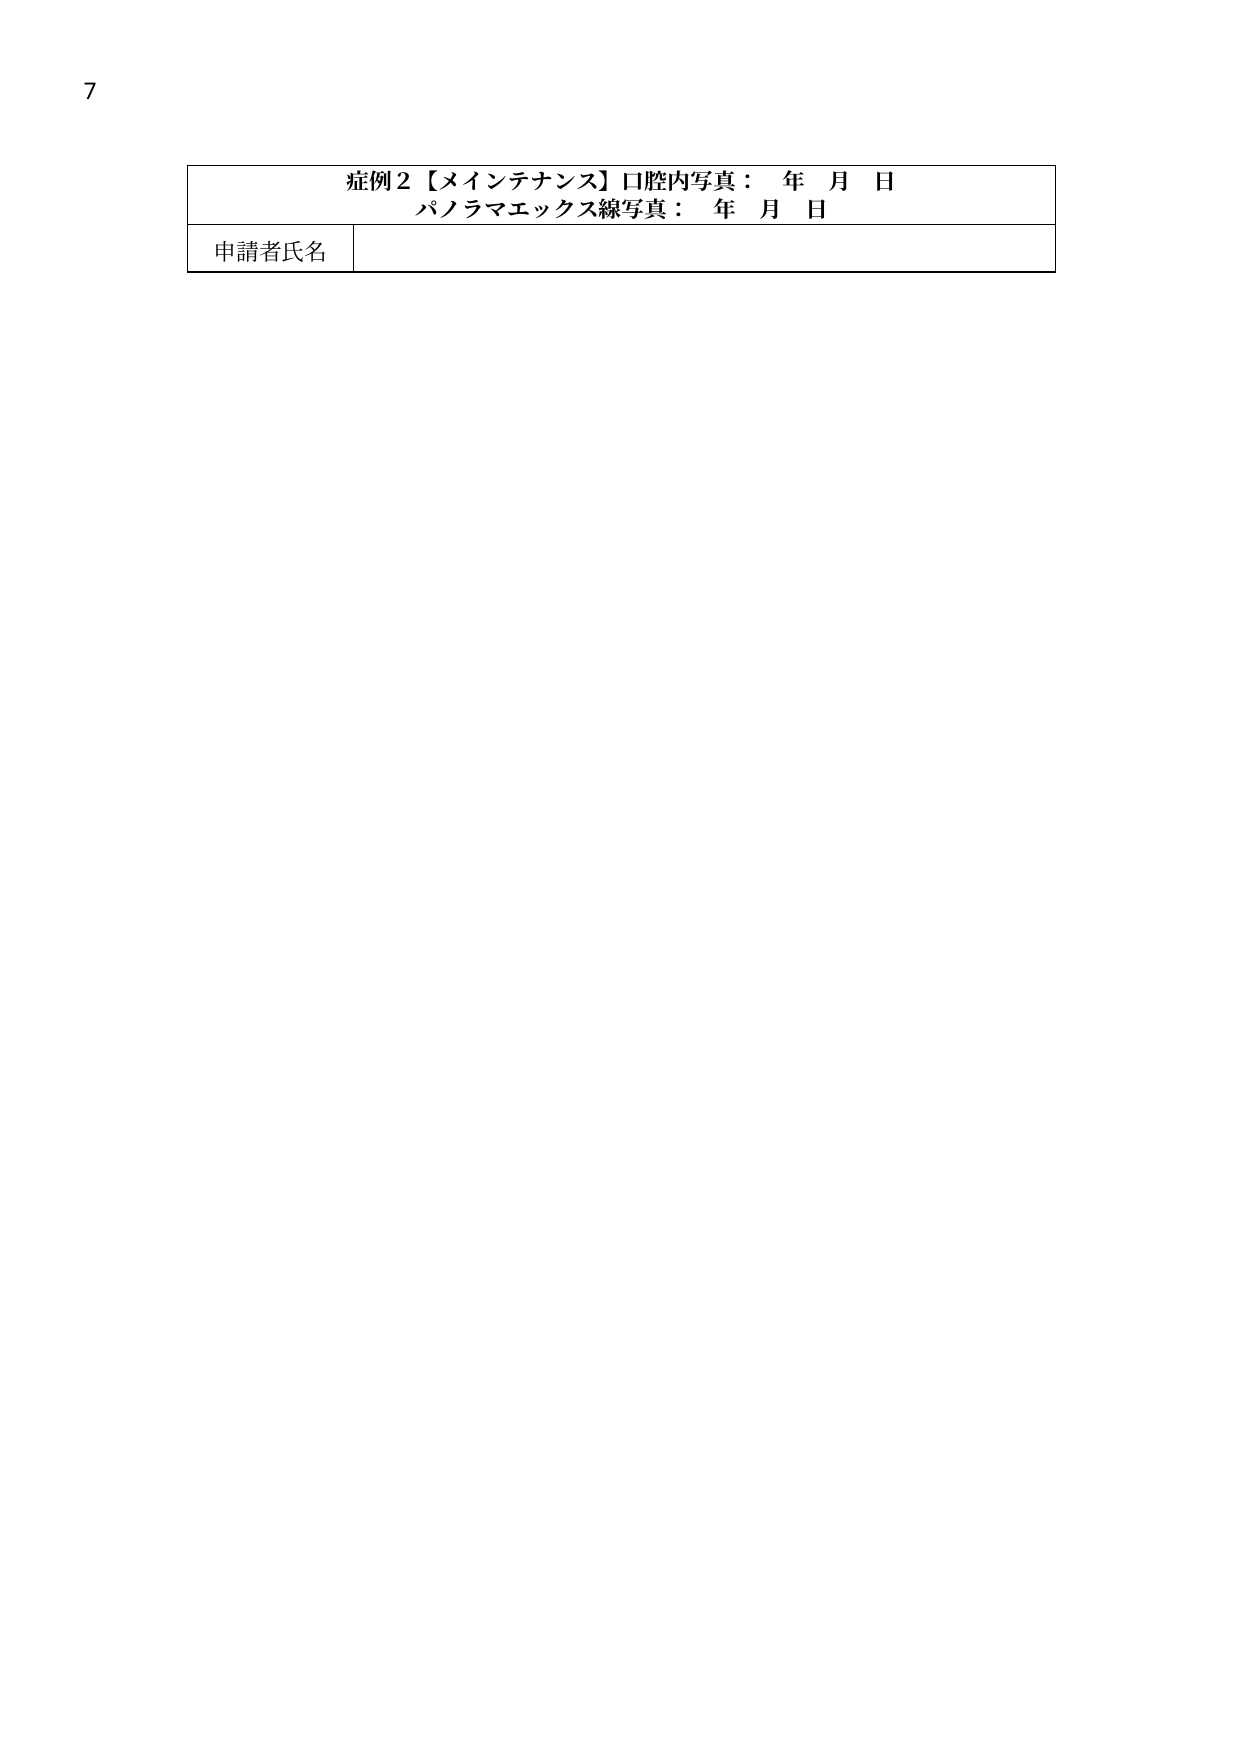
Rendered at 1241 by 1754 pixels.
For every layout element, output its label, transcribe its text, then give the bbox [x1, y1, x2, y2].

table_cell [354, 225, 1055, 271]
table_header 症例２【メインテナンス】口腔内写真： 年 月 日 パノラマエックス線写真： 年 月 日 [188, 166, 1055, 224]
table_cell 申請者氏名 [188, 225, 353, 271]
